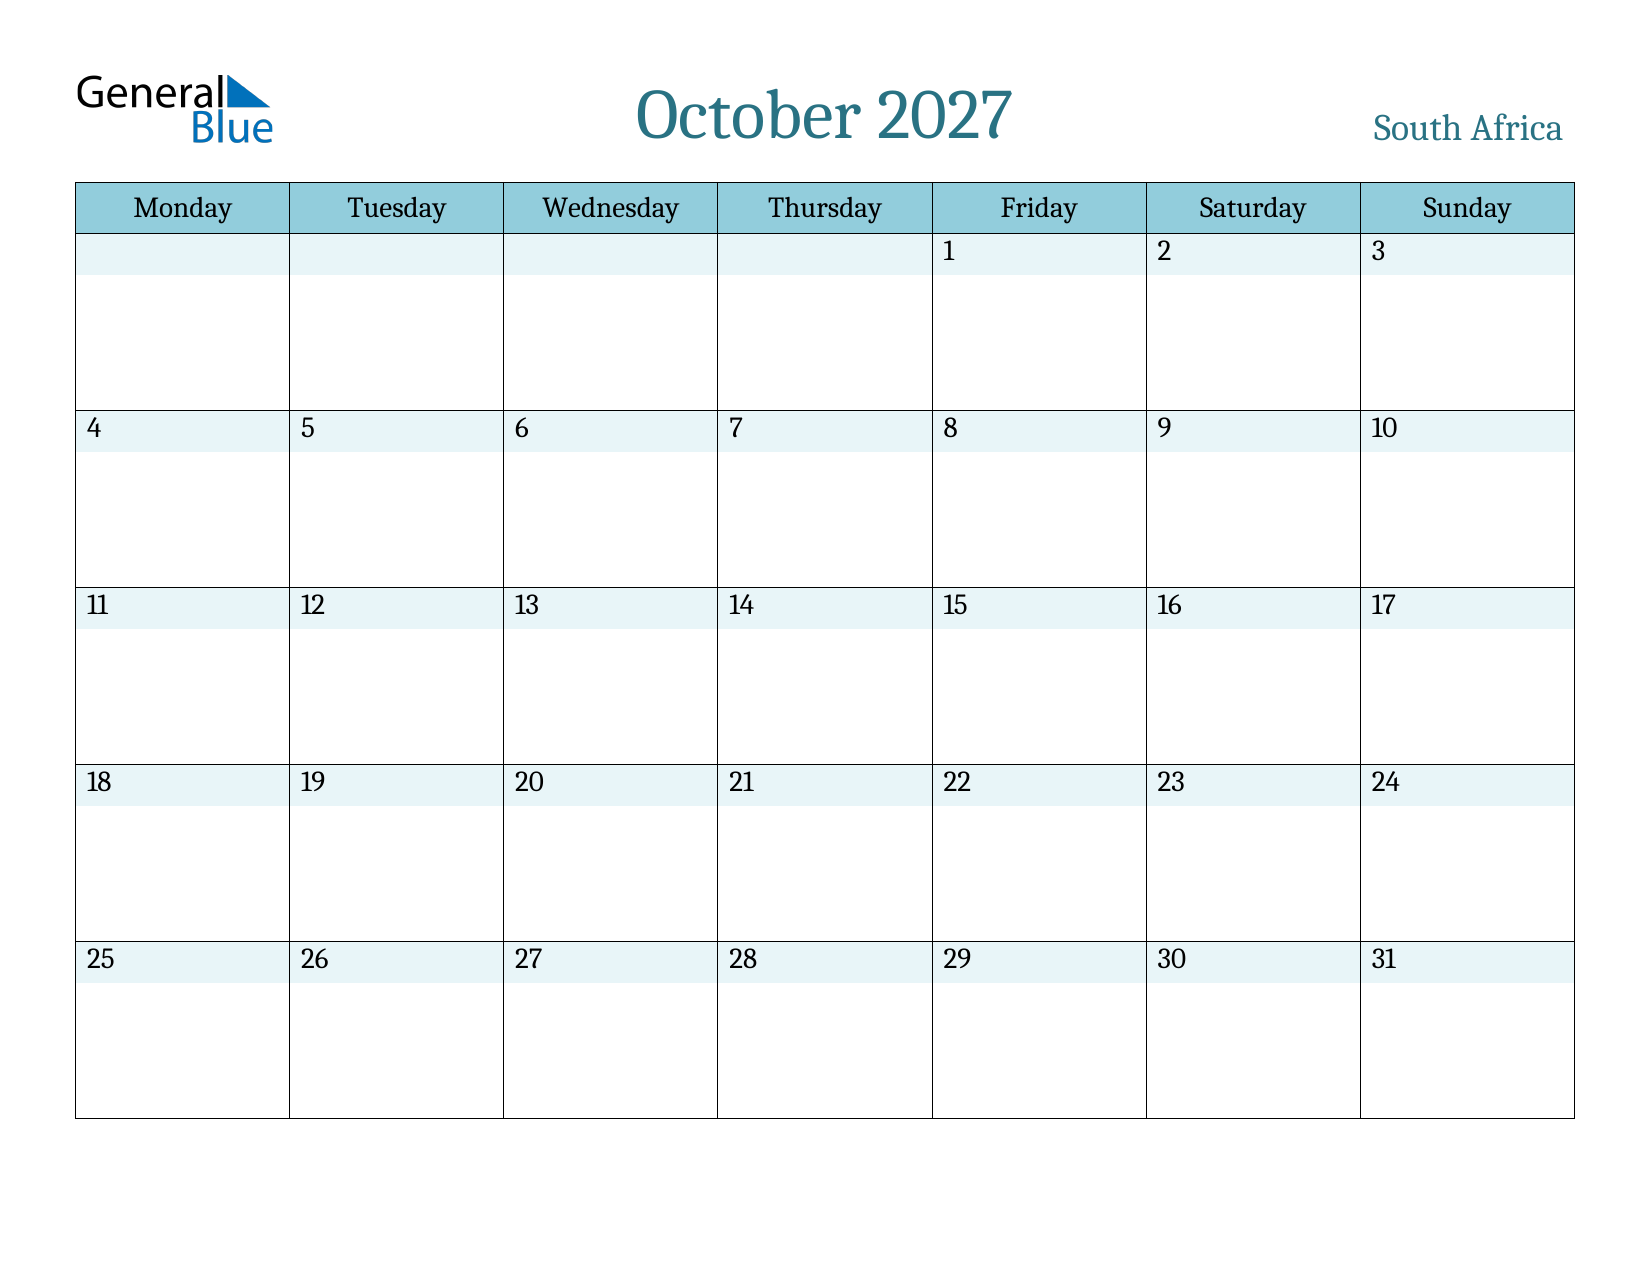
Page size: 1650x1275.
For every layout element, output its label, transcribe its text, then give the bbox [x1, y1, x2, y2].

table_cell 5 [290, 411, 503, 452]
table_cell [1147, 452, 1360, 587]
table_cell [933, 983, 1146, 1118]
table_cell Sunday [1361, 183, 1574, 233]
table_cell [504, 452, 717, 587]
table_cell 11 [76, 588, 289, 629]
table_cell [933, 806, 1146, 941]
table_cell 24 [1361, 765, 1574, 806]
table_cell [933, 452, 1146, 587]
table_cell [290, 983, 503, 1118]
table_cell 21 [718, 765, 932, 806]
table_cell [76, 452, 289, 587]
table_cell 17 [1361, 588, 1574, 629]
table_cell [290, 629, 503, 764]
table_cell 30 [1147, 942, 1360, 983]
table_cell 3 [1361, 234, 1574, 275]
table_cell 9 [1147, 411, 1360, 452]
table_cell [1361, 983, 1574, 1118]
table_cell 31 [1361, 942, 1574, 983]
table_cell [1361, 629, 1574, 764]
table_cell [76, 275, 289, 410]
table_cell Tuesday [290, 183, 503, 233]
table_cell [290, 806, 503, 941]
table_header South Africa [1146, 75, 1574, 182]
table_cell Friday [933, 183, 1146, 233]
table_cell [1147, 806, 1360, 941]
table_cell [504, 234, 717, 275]
table_header October 2027 [504, 75, 1146, 182]
picture [77, 75, 273, 143]
table_cell [1147, 629, 1360, 764]
table_cell [76, 806, 289, 941]
table_cell 4 [76, 411, 289, 452]
table_cell [76, 629, 289, 764]
table_cell 8 [933, 411, 1146, 452]
table_cell [933, 629, 1146, 764]
table_cell 6 [504, 411, 717, 452]
table_cell Monday [76, 183, 289, 233]
table_cell 18 [76, 765, 289, 806]
table_cell [504, 275, 717, 410]
table_cell 27 [504, 942, 717, 983]
table_cell 22 [933, 765, 1146, 806]
table_cell 13 [504, 588, 717, 629]
table_cell 12 [290, 588, 503, 629]
table_cell 20 [504, 765, 717, 806]
table_cell [1361, 806, 1574, 941]
table_cell 2 [1147, 234, 1360, 275]
table_cell Saturday [1147, 183, 1360, 233]
table_cell 25 [76, 942, 289, 983]
table_cell [718, 275, 932, 410]
table_cell [718, 629, 932, 764]
table_cell 23 [1147, 765, 1360, 806]
table_cell 19 [290, 765, 503, 806]
table_cell 7 [718, 411, 932, 452]
table_cell [76, 983, 289, 1118]
table_cell [1361, 452, 1574, 587]
table_cell [718, 452, 932, 587]
table_cell [718, 806, 932, 941]
table_cell 10 [1361, 411, 1574, 452]
table_cell [504, 983, 717, 1118]
table_cell [76, 234, 289, 275]
table_cell [504, 629, 717, 764]
table_cell [1147, 275, 1360, 410]
table_cell [290, 452, 503, 587]
table_cell 15 [933, 588, 1146, 629]
table_cell Wednesday [504, 183, 717, 233]
table_cell 26 [290, 942, 503, 983]
table_cell [504, 806, 717, 941]
table_cell [1361, 275, 1574, 410]
table_cell 1 [933, 234, 1146, 275]
table_cell [718, 983, 932, 1118]
table_header [76, 75, 503, 182]
table_cell 16 [1147, 588, 1360, 629]
table_cell 29 [933, 942, 1146, 983]
table_cell 14 [718, 588, 932, 629]
table_cell [933, 275, 1146, 410]
table_cell [290, 234, 503, 275]
table_cell 28 [718, 942, 932, 983]
table_cell [290, 275, 503, 410]
table_cell Thursday [718, 183, 932, 233]
table_cell [718, 234, 932, 275]
table_cell [1147, 983, 1360, 1118]
